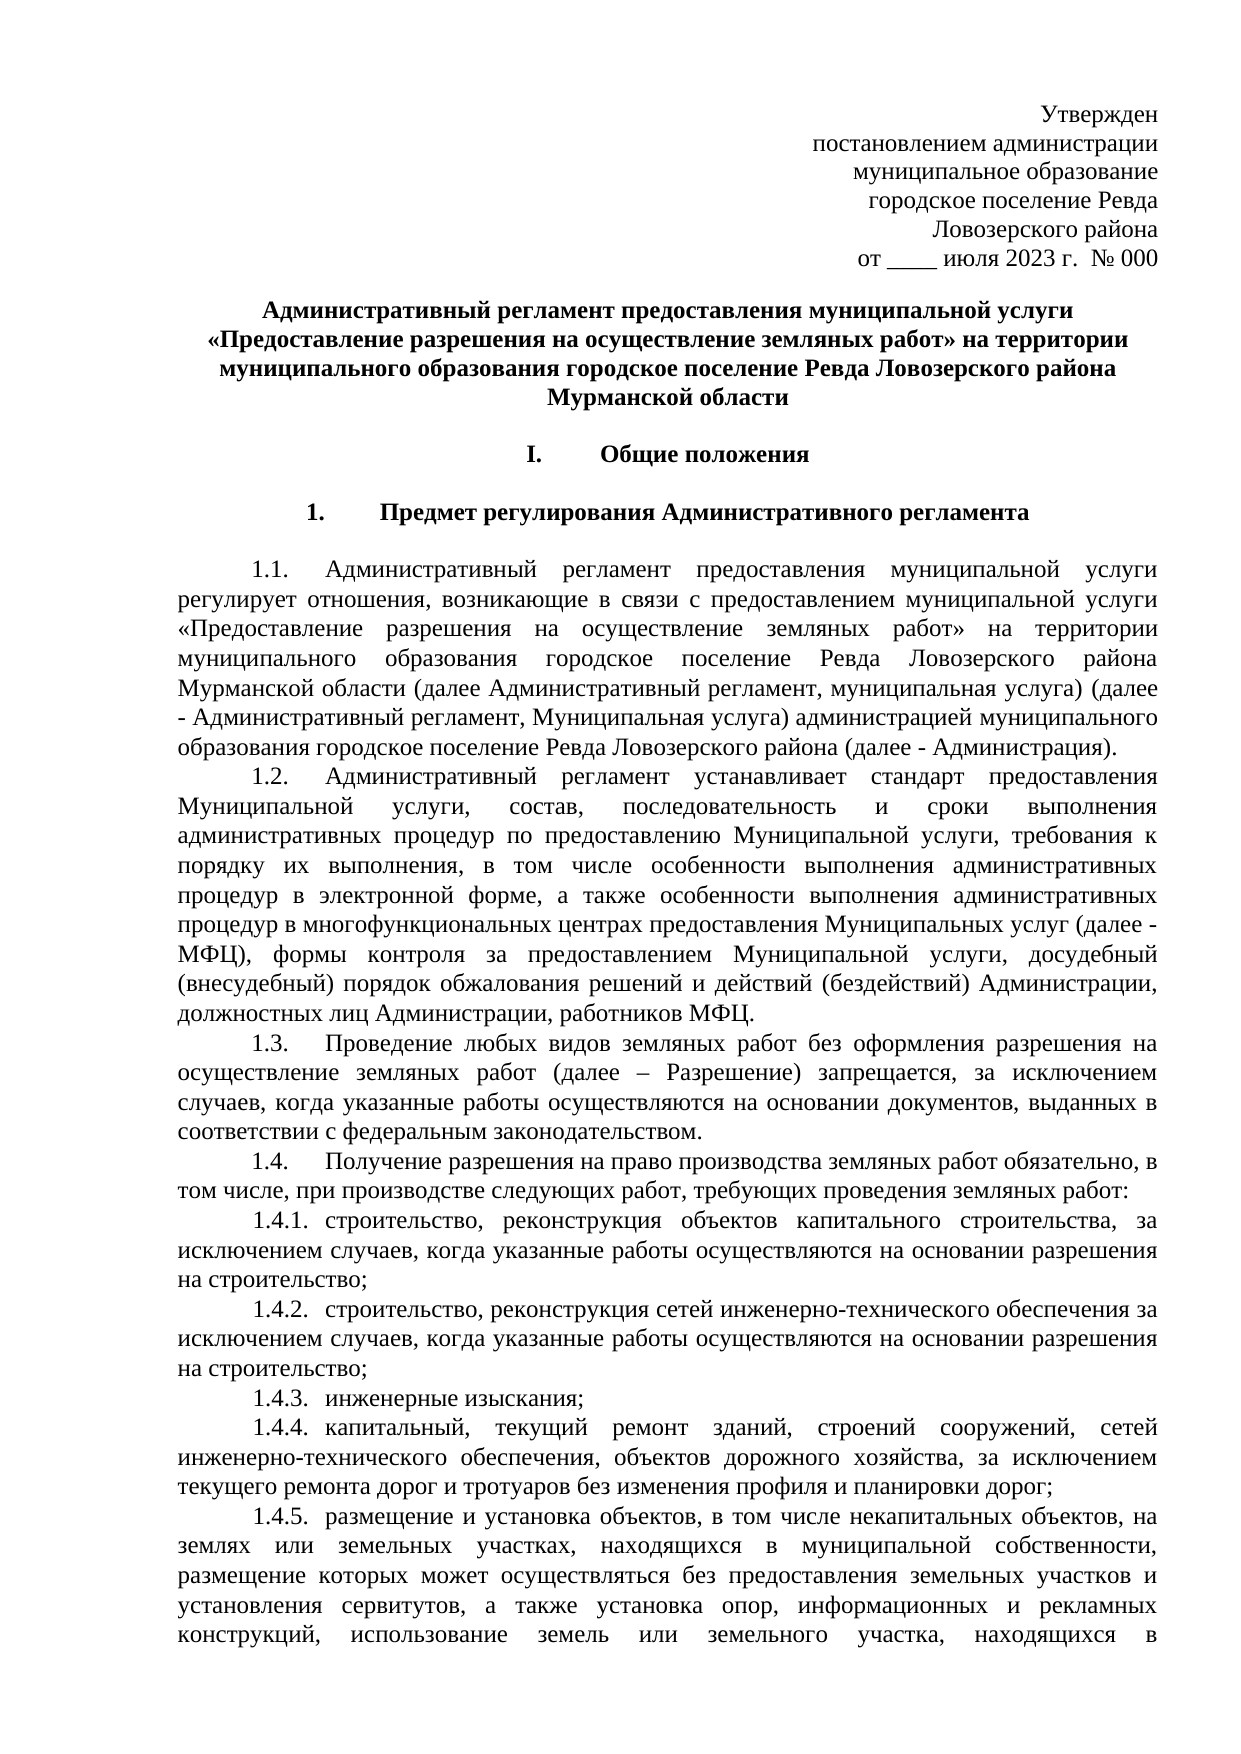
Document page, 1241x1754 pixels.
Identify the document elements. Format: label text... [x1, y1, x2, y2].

text городское поселение Ревда [177, 185, 1158, 214]
text муниципальное образование [177, 156, 1158, 185]
list Получение разрешения на право производства земляных работ обязательно, в том числе, при производстве следующих работ, требующих проведения земляных работ: [177, 1146, 1158, 1204]
list Предмет регулирования Административного регламента [177, 497, 1158, 526]
text Административный регламент предоставления муниципальной услуги «Предоставление разрешения на осуществление земляных работ» на территории муниципального образования городское поселение Ревда Ловозерского района Мурманской области [177, 296, 1158, 411]
list строительство, реконструкция сетей инженерно-технического обеспечения за исключением случаев, когда указанные работы осуществляются на основании разрешения на строительство; [177, 1294, 1158, 1382]
list Проведение любых видов земляных работ без оформления разрешения на осуществление земляных работ (далее – Разрешение) запрещается, за исключением случаев, когда указанные работы осуществляются на основании документов, выданных в соответствии с федеральным законодательством. [177, 1028, 1158, 1145]
text Утвержден [177, 99, 1158, 128]
text от ____ июля 2023 г. № 000 [177, 243, 1158, 271]
list строительство, реконструкция объектов капитального строительства, за исключением случаев, когда указанные работы осуществляются на основании разрешения на строительство; [177, 1205, 1158, 1293]
list капитальный, текущий ремонт зданий, строений сооружений, сетей инженерно-технического обеспечения, объектов дорожного хозяйства, за исключением текущего ремонта дорог и тротуаров без изменения профиля и планировки дорог; [177, 1412, 1158, 1500]
list Общие положения [177, 439, 1158, 468]
text постановлением администрации [177, 128, 1158, 156]
list инженерные изыскания; [177, 1383, 1158, 1411]
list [177, 1501, 1158, 1648]
text Ловозерского района [177, 214, 1158, 243]
list Административный регламент предоставления муниципальной услуги регулирует отношения, возникающие в связи с предоставлением муниципальной услуги «Предоставление разрешения на осуществление земляных работ» на территории муниципального образования городское поселение Ревда Ловозерского района Мурманской области (далее Административный регламент, муниципальная услуга) (далее - Административный регламент, Муниципальная услуга) администрацией муниципального образования городское поселение Ревда Ловозерского района (далее - Администрация). [177, 554, 1158, 761]
list Административный регламент устанавливает стандарт предоставления Муниципальной услуги, состав, последовательность и сроки выполнения административных процедур по предоставлению Муниципальной услуги, требования к порядку их выполнения, в том числе особенности выполнения административных процедур в электронной форме, а также особенности выполнения административных процедур в многофункциональных центрах предоставления Муниципальных услуг (далее - МФЦ), формы контроля за предоставлением Муниципальной услуги, досудебный (внесудебный) порядок обжалования решений и действий (бездействий) Администрации, должностных лиц Администрации, работников МФЦ. [177, 761, 1158, 1027]
